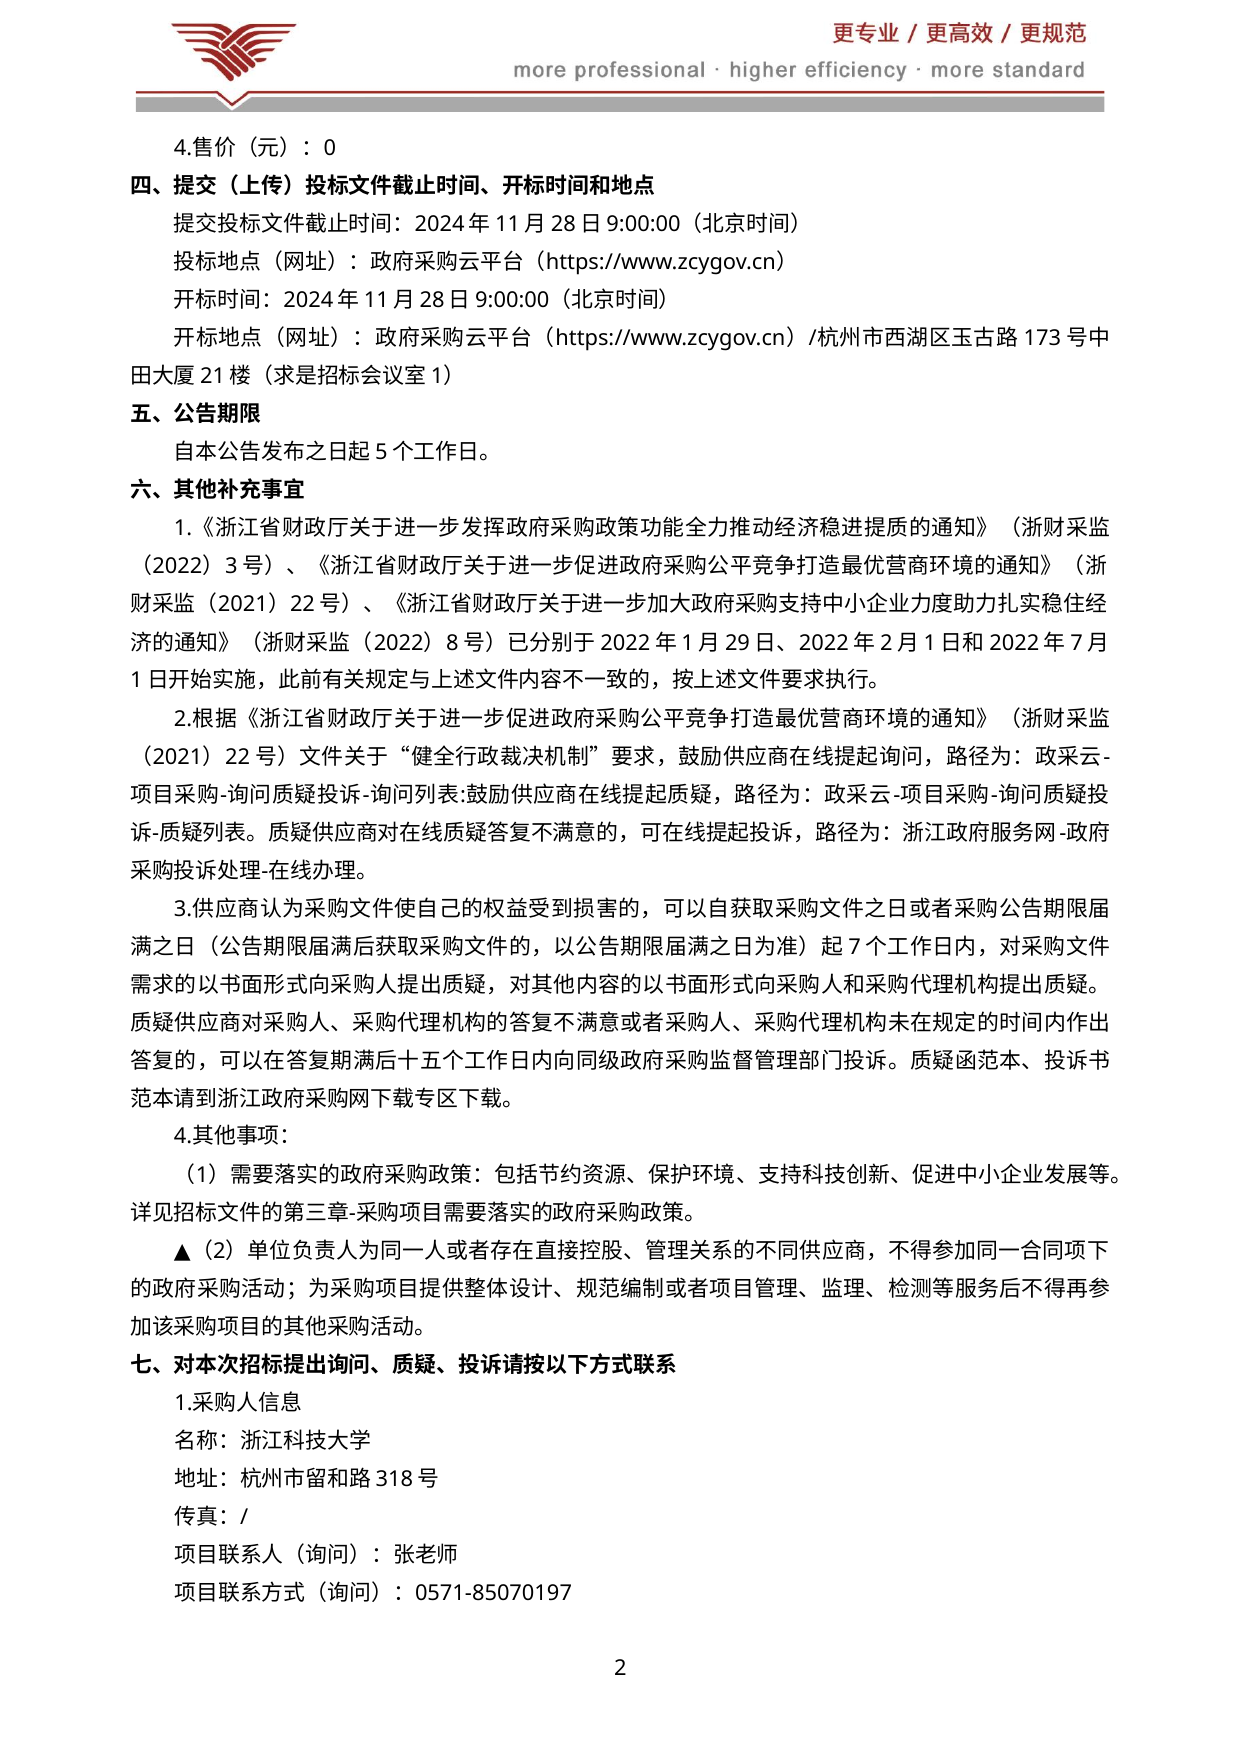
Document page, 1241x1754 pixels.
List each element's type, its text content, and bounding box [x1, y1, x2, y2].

text 地址：杭州市留和路318号 [130, 1461, 1110, 1492]
text 名称：浙江科技大学 [130, 1423, 1110, 1454]
text 提交投标文件截止时间：2024年11月28日9:00:00（北京时间） [130, 206, 1110, 238]
picture [135, 0, 1105, 112]
text ▲（2）单位负责人为同一人或者存在直接控股、管理关系的不同供应商，不得参加同一合同项下的政府采购活动；为采购项目提供整体设计、规范编制或者项目管理、监理、检测等服务后不得再参加该采购项目的其他采购活动。 [130, 1233, 1110, 1340]
text 传真：/ [130, 1499, 1110, 1531]
text 4.售价（元）：0 [130, 130, 1110, 162]
text 1.《浙江省财政厅关于进一步发挥政府采购政策功能全力推动经济稳进提质的通知》（浙财采监（2022）3号）、《浙江省财政厅关于进一步促进政府采购公平竞争打造最优营商环境的通知》（浙财采监（2021）22号）、《浙江省财政厅关于进一步加大政府采购支持中小企业力度助力扎实稳住经济的通知》（浙财采监（2022）8号）已分别于2022年1月29日、2022年2月1日和2022年7月1日开始实施，此前有关规定与上述文件内容不一致的，按上述文件要求执行。 [130, 510, 1110, 694]
text 六、其他补充事宜 [130, 472, 1110, 504]
text 五、公告期限 [130, 396, 1110, 428]
text 四、提交（上传）投标文件截止时间、开标时间和地点 [130, 168, 1110, 200]
text 七、对本次招标提出询问、质疑、投诉请按以下方式联系 [130, 1347, 1110, 1378]
text 3.供应商认为采购文件使自己的权益受到损害的，可以自获取采购文件之日或者采购公告期限届满之日（公告期限届满后获取采购文件的，以公告期限届满之日为准）起7个工作日内，对采购文件需求的以书面形式向采购人提出质疑，对其他内容的以书面形式向采购人和采购代理机构提出质疑。质疑供应商对采购人、采购代理机构的答复不满意或者采购人、采购代理机构未在规定的时间内作出答复的，可以在答复期满后十五个工作日内向同级政府采购监督管理部门投诉。质疑函范本、投诉书范本请到浙江政府采购网下载专区下载。 [130, 891, 1110, 1112]
text （1）需要落实的政府采购政策：包括节约资源、保护环境、支持科技创新、促进中小企业发展等。详见招标文件的第三章-采购项目需要落实的政府采购政策。 [130, 1157, 1110, 1226]
text 项目联系人（询问）：张老师 [130, 1537, 1110, 1568]
text 开标地点（网址）：政府采购云平台（https://www.zcygov.cn）/杭州市西湖区玉古路173号中田大厦21楼（求是招标会议室1） [130, 320, 1110, 390]
text 投标地点（网址）：政府采购云平台（https://www.zcygov.cn） [130, 244, 1110, 276]
text 开标时间：2024年11月28日9:00:00（北京时间） [130, 282, 1110, 314]
text 1.采购人信息 [130, 1384, 1110, 1416]
text 4.其他事项： [130, 1118, 1110, 1150]
text 自本公告发布之日起5个工作日。 [130, 434, 1110, 466]
text 2.根据《浙江省财政厅关于进一步促进政府采购公平竞争打造最优营商环境的通知》（浙财采监（2021）22号）文件关于“健全行政裁决机制”要求，鼓励供应商在线提起询问，路径为：政采云-项目采购-询问质疑投诉-询问列表:鼓励供应商在线提起质疑，路径为：政采云-项目采购-询问质疑投诉-质疑列表。质疑供应商对在线质疑答复不满意的，可在线提起投诉，路径为：浙江政府服务网-政府采购投诉处理-在线办理。 [130, 701, 1110, 884]
text 项目联系方式（询问）：0571-85070197 [130, 1575, 1110, 1607]
